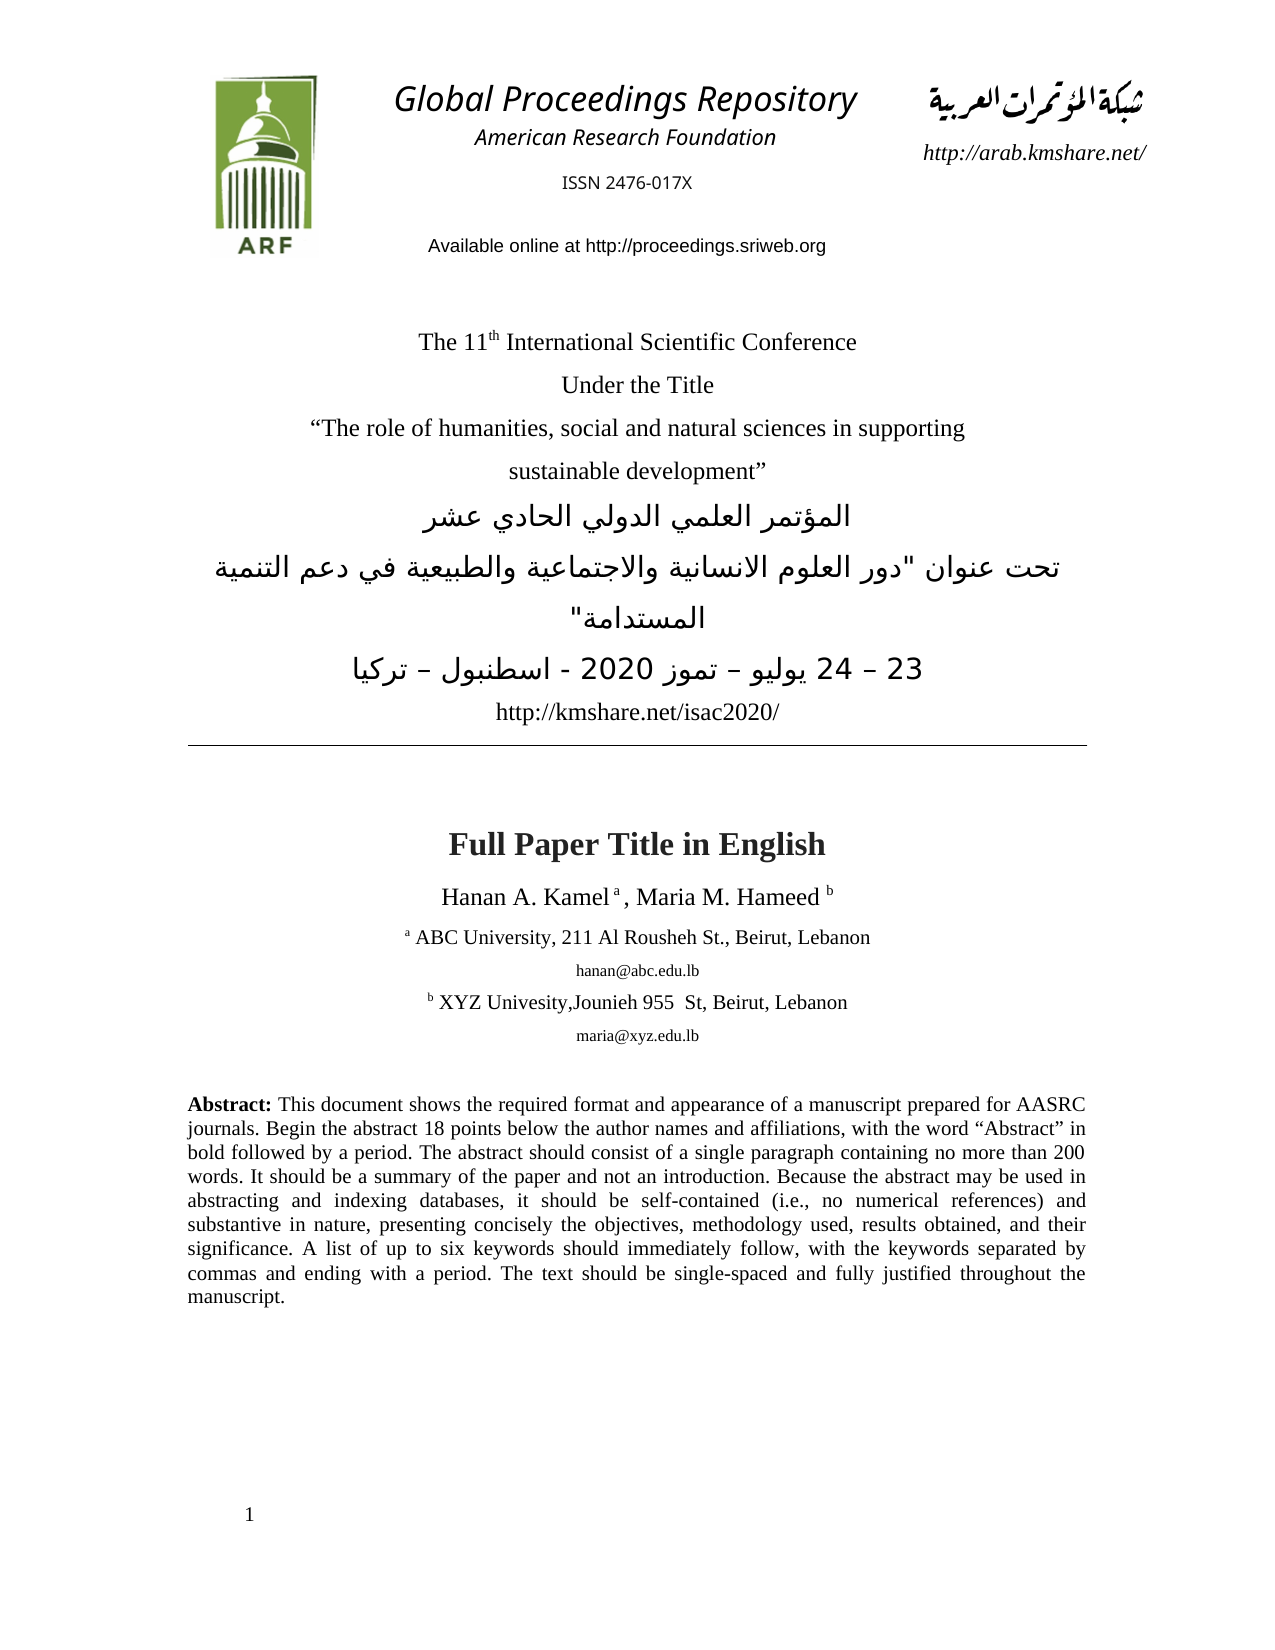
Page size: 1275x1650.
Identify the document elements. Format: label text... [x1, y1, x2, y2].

text المؤتمر العلمي الدولي الحادي عشر [187, 499, 1087, 533]
text http://kmshare.net/isac2020/ [187, 703, 1087, 746]
picture [210, 75, 320, 258]
text a ABC University, 211 Al Rousheh St., Beirut, Lebanon [187, 925, 1087, 949]
text Hanan A. Kamel a , Maria M. Hameed b [187, 882, 1087, 911]
text hanan@abc.edu.lb [187, 961, 1087, 980]
text Under the Title “The role of humanities, social and natural sciences in supporting sustainable development” [187, 370, 1087, 485]
text The 11th International Scientific Conference [187, 327, 1087, 356]
text Full Paper Title in English [187, 824, 1087, 863]
text تحت عنوان "دور العلوم الانسانية والاجتماعية والطبيعية في دعم التنمية المستدامة" [187, 550, 1087, 635]
picture [923, 75, 1151, 131]
text maria@xyz.edu.lb [187, 1026, 1087, 1045]
text Abstract: This document shows the required format and appearance of a manuscript prepared for AASRC journals. Begin the abstract 18 points below the author names and affiliations, with the word “Abstract” in bold followed by a period. The abstract should consist of a single paragraph containing no more than 200 words. It should be a summary of the paper and not an introduction. Because the abstract may be used in abstracting and indexing databases, it should be self-contained (i.e., no numerical references) and substantive in nature, presenting concisely the objectives, methodology used, results obtained, and their significance. A list of up to six keywords should immediately follow, with the keywords separated by commas and ending with a period. The text should be single-spaced and fully justified throughout the manuscript. [187, 1092, 1087, 1308]
text 23 – 24 يوليو – تموز 2020 - اسطنبول – تركيا [187, 652, 1087, 686]
text b XYZ Univesity,Jounieh 955 St, Beirut, Lebanon [187, 990, 1087, 1014]
